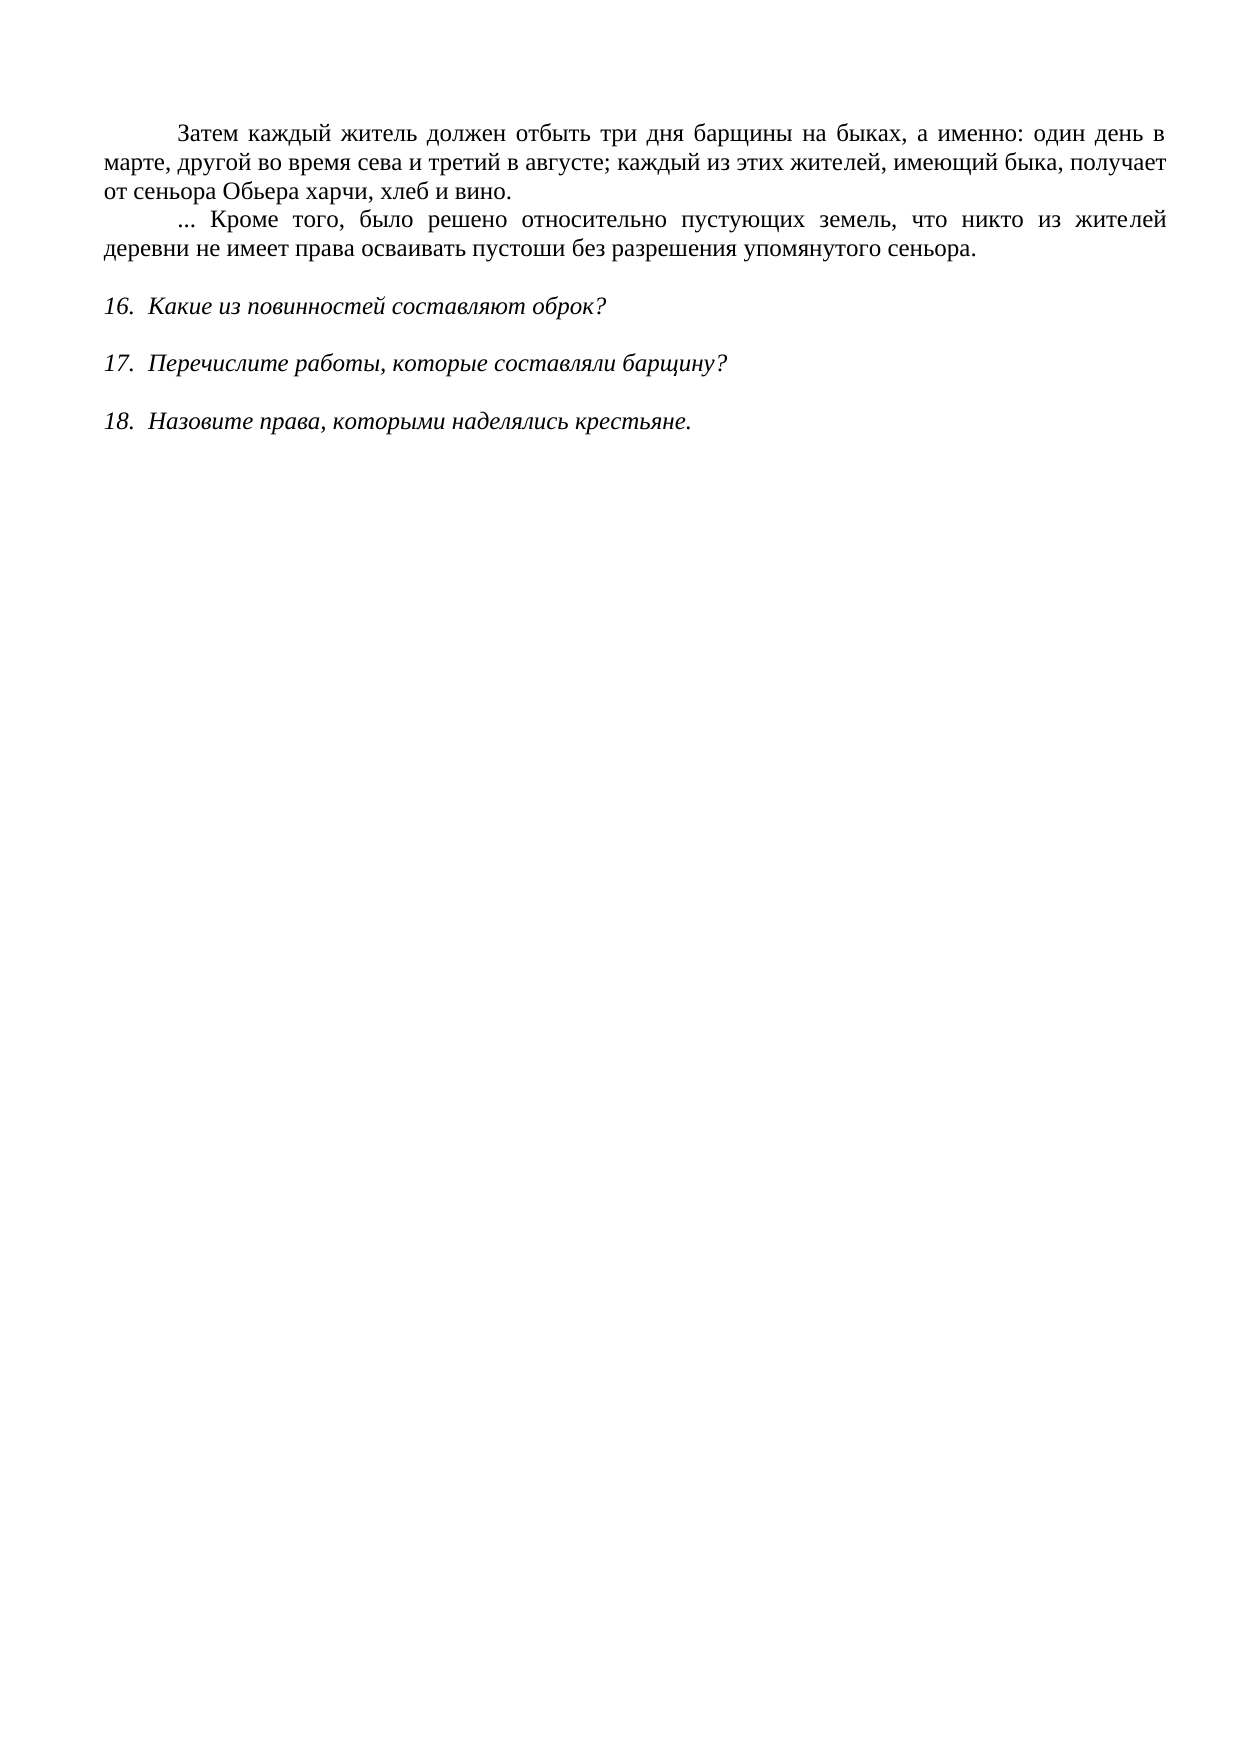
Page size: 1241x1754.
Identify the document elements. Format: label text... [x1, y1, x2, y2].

text Затем каждый житель должен отбыть три дня барщины на быках, а именно: один день в марте, другой во время сева и третий в августе; каждый из этих жителей, имеющий быка, получает от сеньора Обьера харчи, хлеб и вино. [103, 118, 1167, 204]
list Перечислите работы, которые составляли барщину? [103, 348, 1167, 377]
list Какие из повинностей составляют оброк? [103, 291, 1167, 319]
text ... Кроме того, было решено относительно пустующих земель, что никто из жителей деревни не имеет права осваивать пустоши без разрешения упомянутого сеньора. [103, 204, 1167, 262]
list Назовите права, которыми наделялись крестьяне. [103, 406, 1167, 434]
